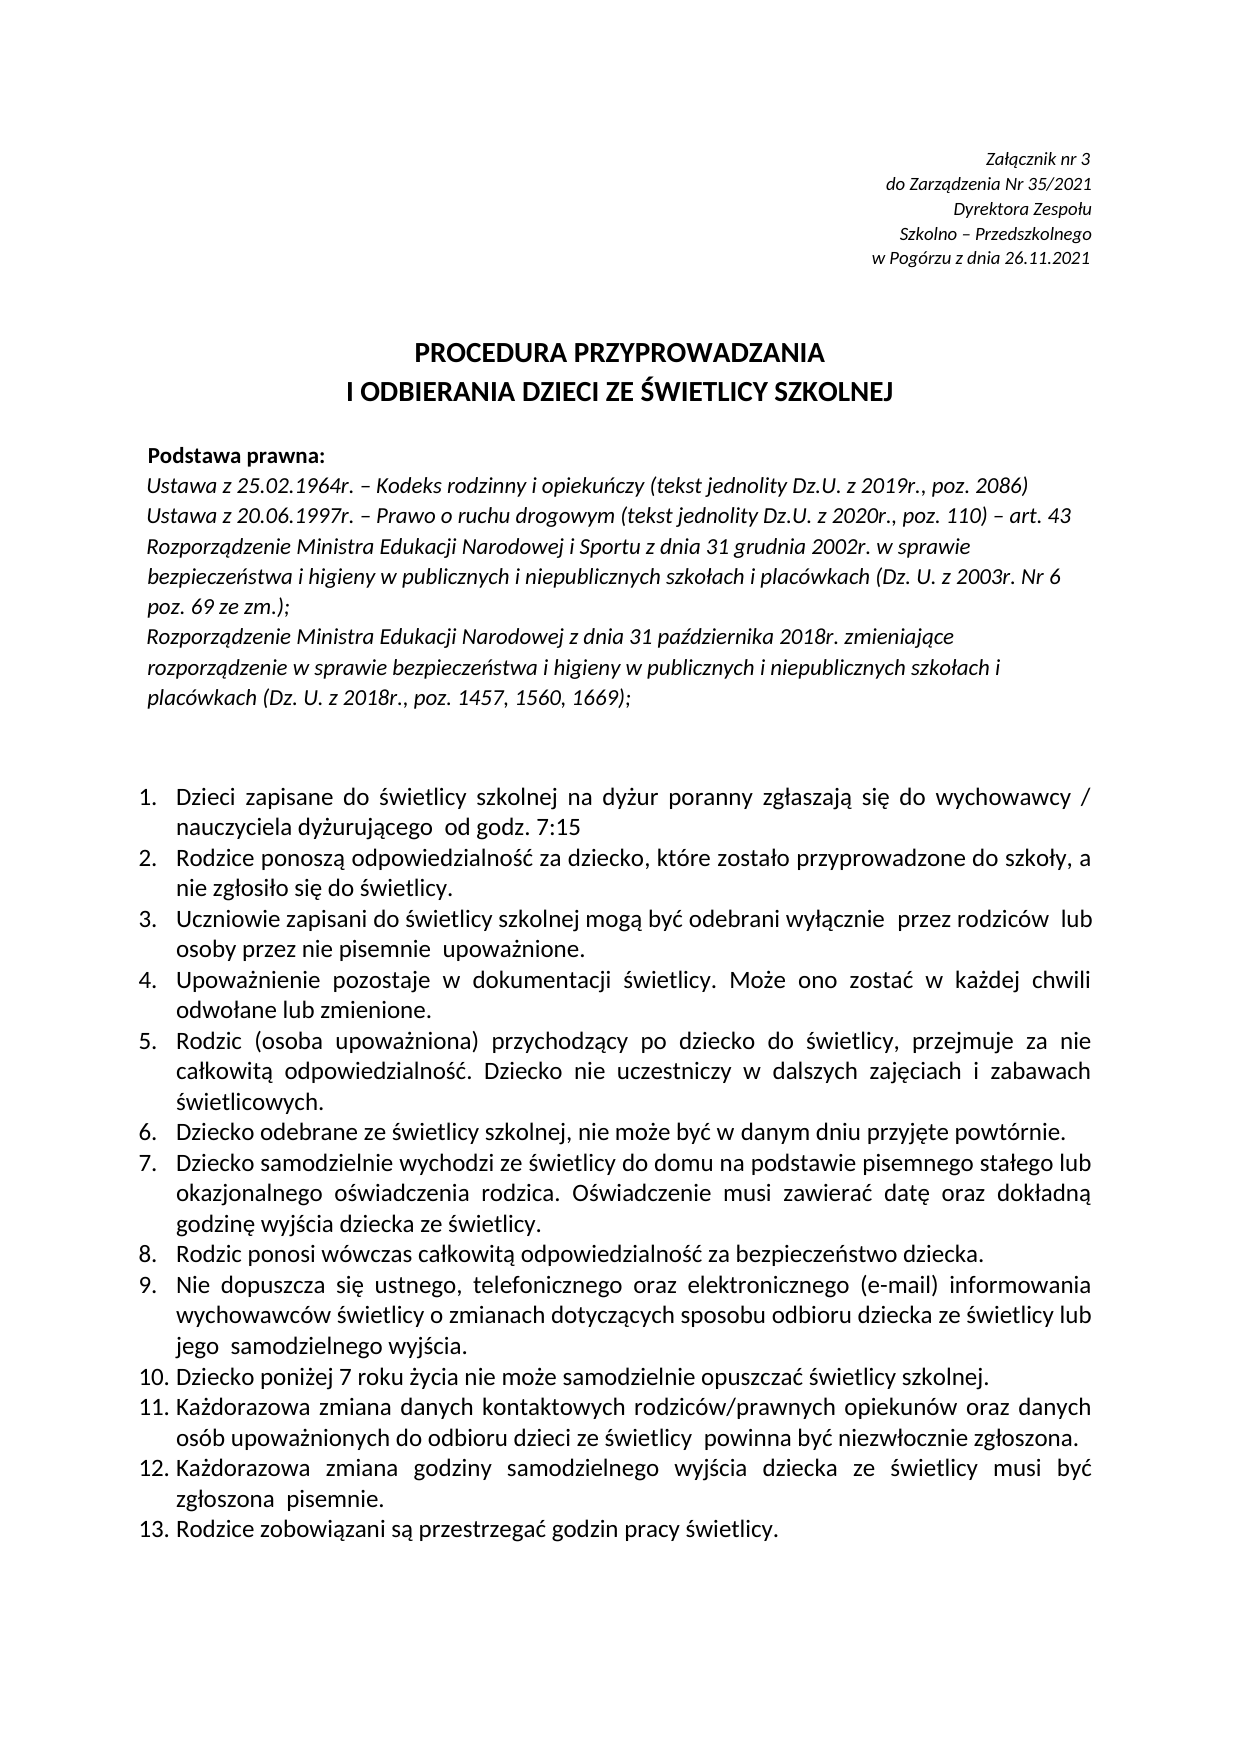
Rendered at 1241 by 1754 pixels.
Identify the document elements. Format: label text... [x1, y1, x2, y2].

text Załącznik nr 3 [148, 148, 1092, 171]
list Uczniowie zapisani do świetlicy szkolnej mogą być odebrani wyłącznie przez rodziców lub osoby przez nie pisemnie upoważnione. [138, 903, 1093, 964]
list Rodzic ponosi wówczas całkowitą odpowiedzialność za bezpieczeństwo dziecka. [138, 1238, 1093, 1269]
list Rodzice zobowiązani są przestrzegać godzin pracy świetlicy. [138, 1513, 1093, 1544]
list Dzieci zapisane do świetlicy szkolnej na dyżur poranny zgłaszają się do wychowawcy / nauczyciela dyżurującego od godz. 7:15 [138, 781, 1093, 842]
text Ustawa z 20.06.1997r. – Prawo o ruchu drogowym (tekst jednolity Dz.U. z 2020r., poz. 110) – art. 43 [146, 502, 1093, 530]
text w Pogórzu z dnia 26.11.2021 [148, 246, 1092, 269]
list Nie dopuszcza się ustnego, telefonicznego oraz elektronicznego (e-mail) informowania wychowawców świetlicy o zmianach dotyczących sposobu odbioru dziecka ze świetlicy lub jego samodzielnego wyjścia. [138, 1269, 1093, 1361]
list Dziecko odebrane ze świetlicy szkolnej, nie może być w danym dniu przyjęte powtórnie. [138, 1116, 1093, 1147]
text Podstawa prawna: [148, 441, 1093, 469]
text I ODBIERANIA DZIECI ZE ŚWIETLICY SZKOLNEJ [148, 373, 1092, 408]
list Upoważnienie pozostaje w dokumentacji świetlicy. Może ono zostać w każdej chwili odwołane lub zmienione. [138, 964, 1093, 1025]
text Dyrektora Zespołu [148, 197, 1092, 220]
text Rozporządzenie Ministra Edukacji Narodowej z dnia 31 października 2018r. zmieniające rozporządzenie w sprawie bezpieczeństwa i higieny w publicznych i niepublicznych szkołach i placówkach (Dz. U. z 2018r., poz. 1457, 1560, 1669); [146, 622, 1093, 711]
text do Zarządzenia Nr 35/2021 [148, 172, 1092, 195]
list Dziecko samodzielnie wychodzi ze świetlicy do domu na podstawie pisemnego stałego lub okazjonalnego oświadczenia rodzica. Oświadczenie musi zawierać datę oraz dokładną godzinę wyjścia dziecka ze świetlicy. [138, 1147, 1093, 1238]
list Każdorazowa zmiana danych kontaktowych rodziców/prawnych opiekunów oraz danych osób upoważnionych do odbioru dzieci ze świetlicy powinna być niezwłocznie zgłoszona. [138, 1391, 1093, 1452]
text Szkolno – Przedszkolnego [148, 222, 1092, 244]
list Rodzice ponoszą odpowiedzialność za dziecko, które zostało przyprowadzone do szkoły, a nie zgłosiło się do świetlicy. [138, 842, 1093, 903]
list Każdorazowa zmiana godziny samodzielnego wyjścia dziecka ze świetlicy musi być zgłoszona pisemnie. [138, 1452, 1093, 1513]
text PROCEDURA PRZYPROWADZANIA [148, 334, 1092, 370]
list Dziecko poniżej 7 roku życia nie może samodzielnie opuszczać świetlicy szkolnej. [138, 1361, 1093, 1391]
text Rozporządzenie Ministra Edukacji Narodowej i Sportu z dnia 31 grudnia 2002r. w sprawie bezpieczeństwa i higieny w publicznych i niepublicznych szkołach i placówkach (Dz. U. z 2003r. Nr 6 poz. 69 ze zm.); [146, 532, 1093, 620]
text Ustawa z 25.02.1964r. – Kodeks rodzinny i opiekuńczy (tekst jednolity Dz.U. z 2019r., poz. 2086) [146, 471, 1093, 499]
list Rodzic (osoba upoważniona) przychodzący po dziecko do świetlicy, przejmuje za nie całkowitą odpowiedzialność. Dziecko nie uczestniczy w dalszych zajęciach i zabawach świetlicowych. [138, 1025, 1093, 1116]
